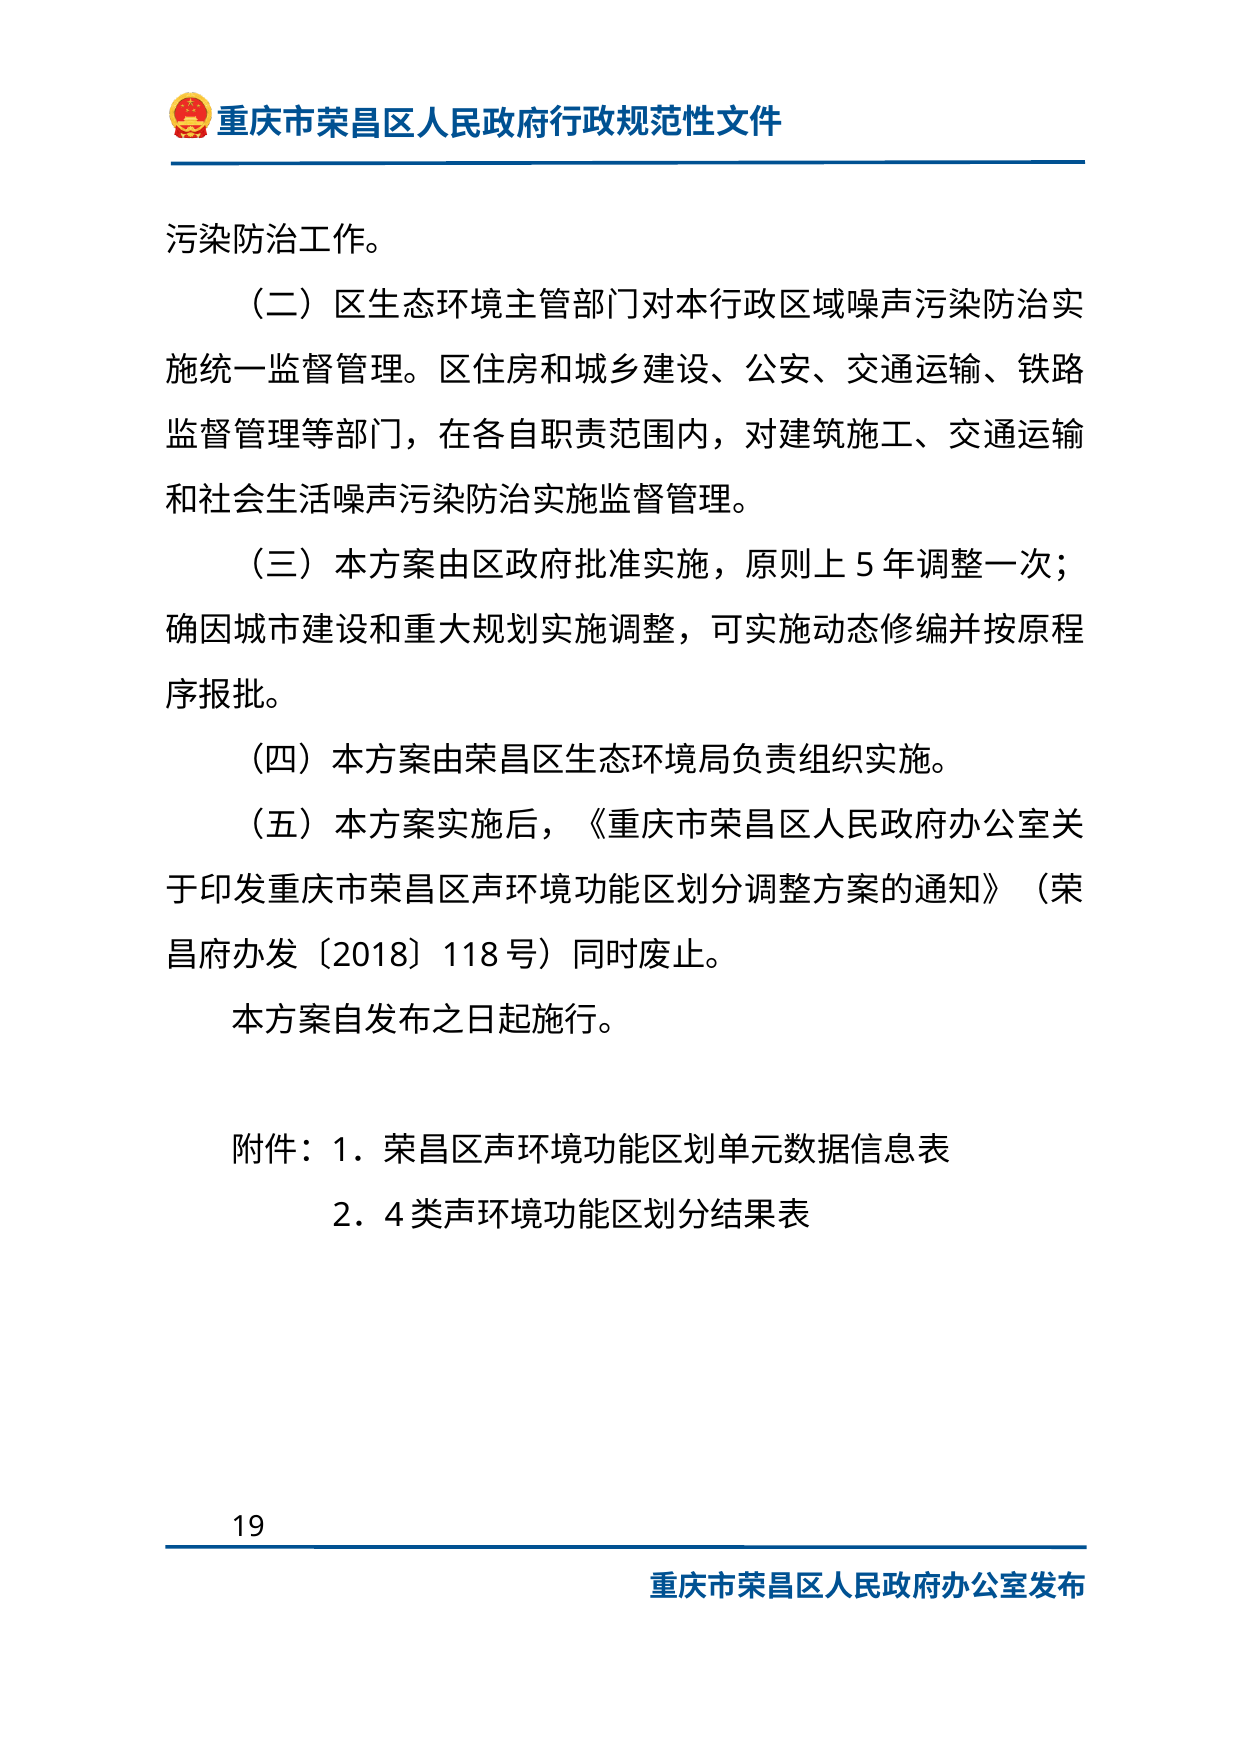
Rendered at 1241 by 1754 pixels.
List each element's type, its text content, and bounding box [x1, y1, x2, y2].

text 2．4类声环境功能区划分结果表 [165, 1180, 1087, 1245]
text （三）本方案由区政府批准实施，原则上5年调整一次；确因城市建设和重大规划实施调整，可实施动态修编并按原程序报批。 [165, 530, 1087, 725]
picture [165, 90, 216, 142]
text （四）本方案由荣昌区生态环境局负责组织实施。 [165, 725, 1087, 790]
text （五）本方案实施后，《重庆市荣昌区人民政府办公室关于印发重庆市荣昌区声环境功能区划分调整方案的通知》（荣昌府办发〔2018〕118号）同时废止。 [165, 790, 1087, 985]
text （二）区生态环境主管部门对本行政区域噪声污染防治实施统一监督管理。区住房和城乡建设、公安、交通运输、铁路监督管理等部门，在各自职责范围内，对建筑施工、交通运输和社会生活噪声污染防治实施监督管理。 [165, 270, 1087, 530]
text 附件：1．荣昌区声环境功能区划单元数据信息表 [165, 1115, 1087, 1180]
text 本方案自发布之日起施行。 [165, 985, 1087, 1050]
text （一）区人民政府根据需要建立噪声污染防治工作协调联动机制，加强部门协同配合、信息共享，推进本行政区域噪声污染防治工作。 [165, 205, 1087, 270]
